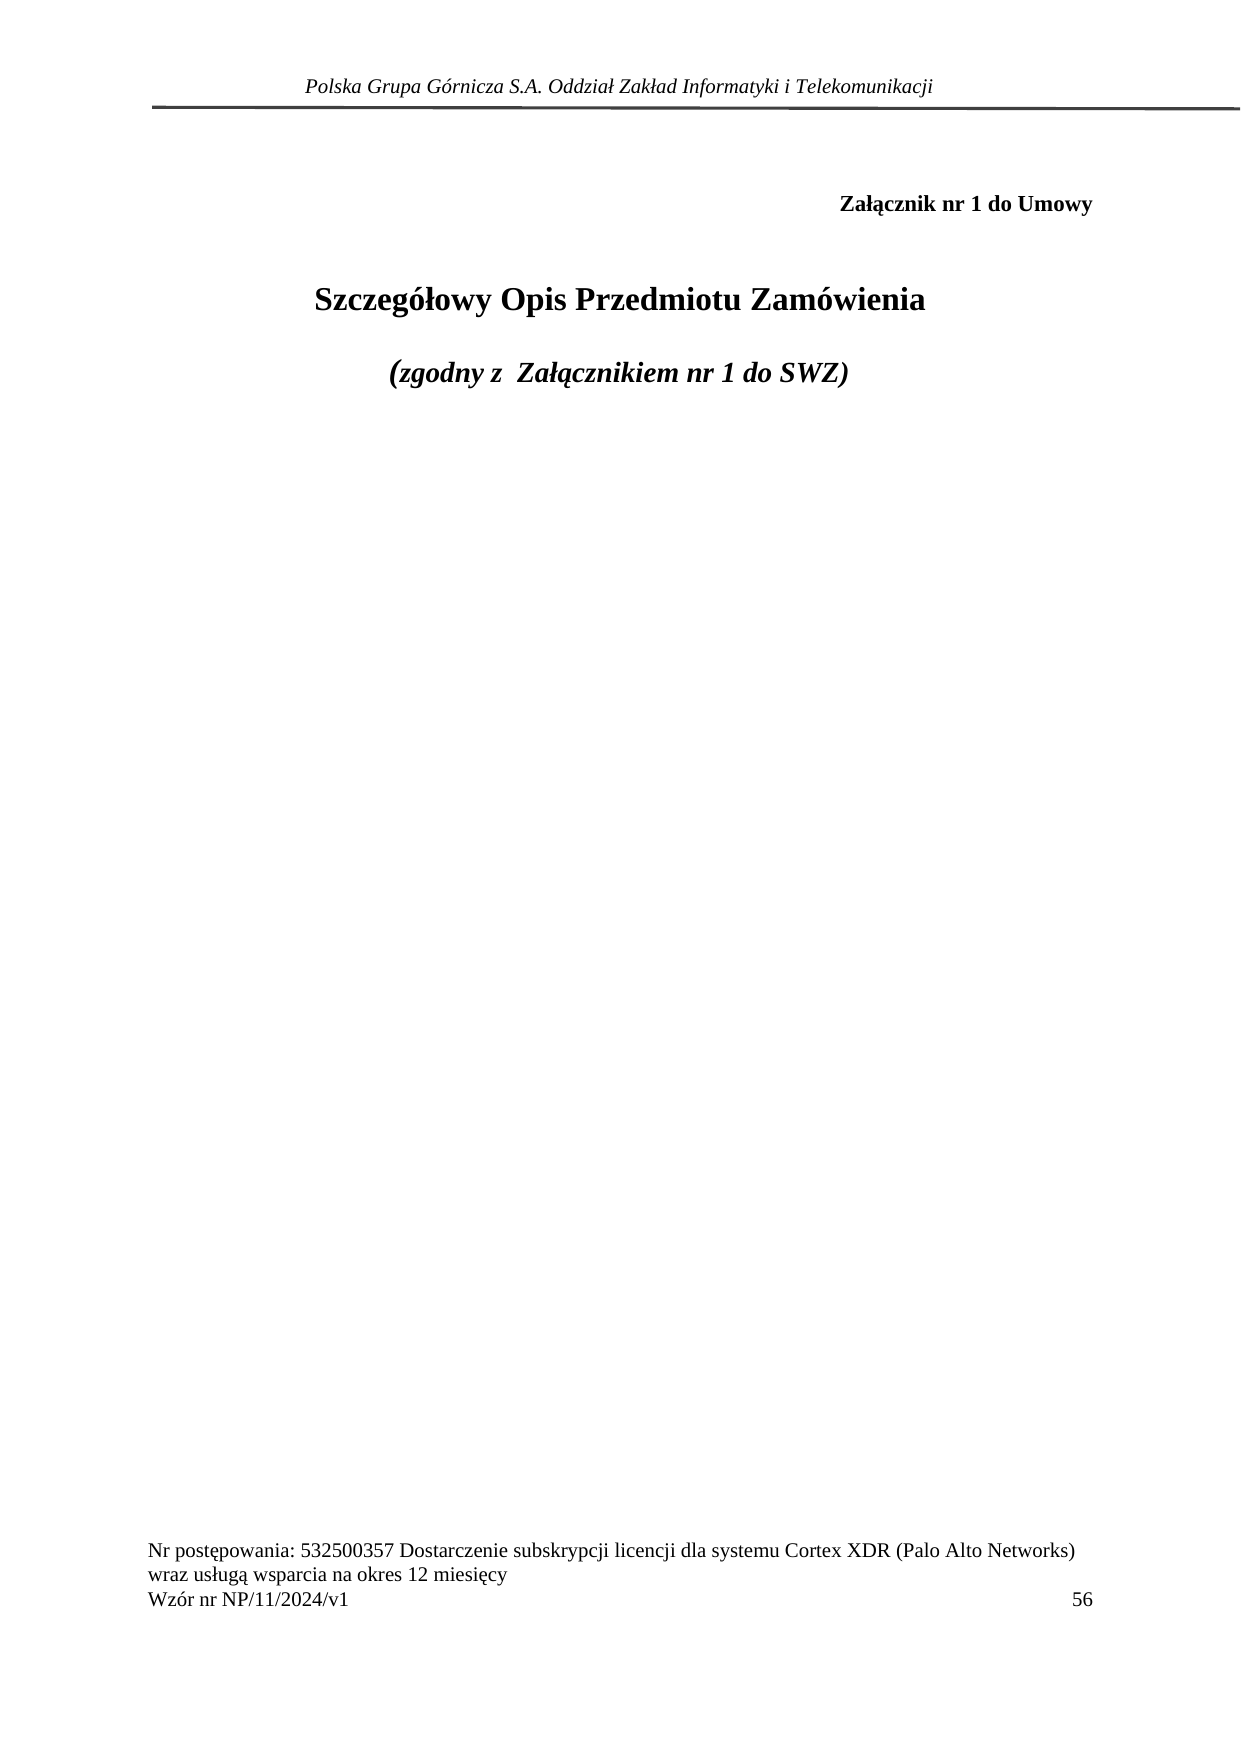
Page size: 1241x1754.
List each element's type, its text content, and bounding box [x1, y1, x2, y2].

text (zgodny z Załącznikiem nr 1 do SWZ) [148, 317, 1093, 389]
text Załącznik nr 1 do Umowy [148, 190, 1093, 217]
text Szczegółowy Opis Przedmiotu Zamówienia [148, 279, 1093, 317]
